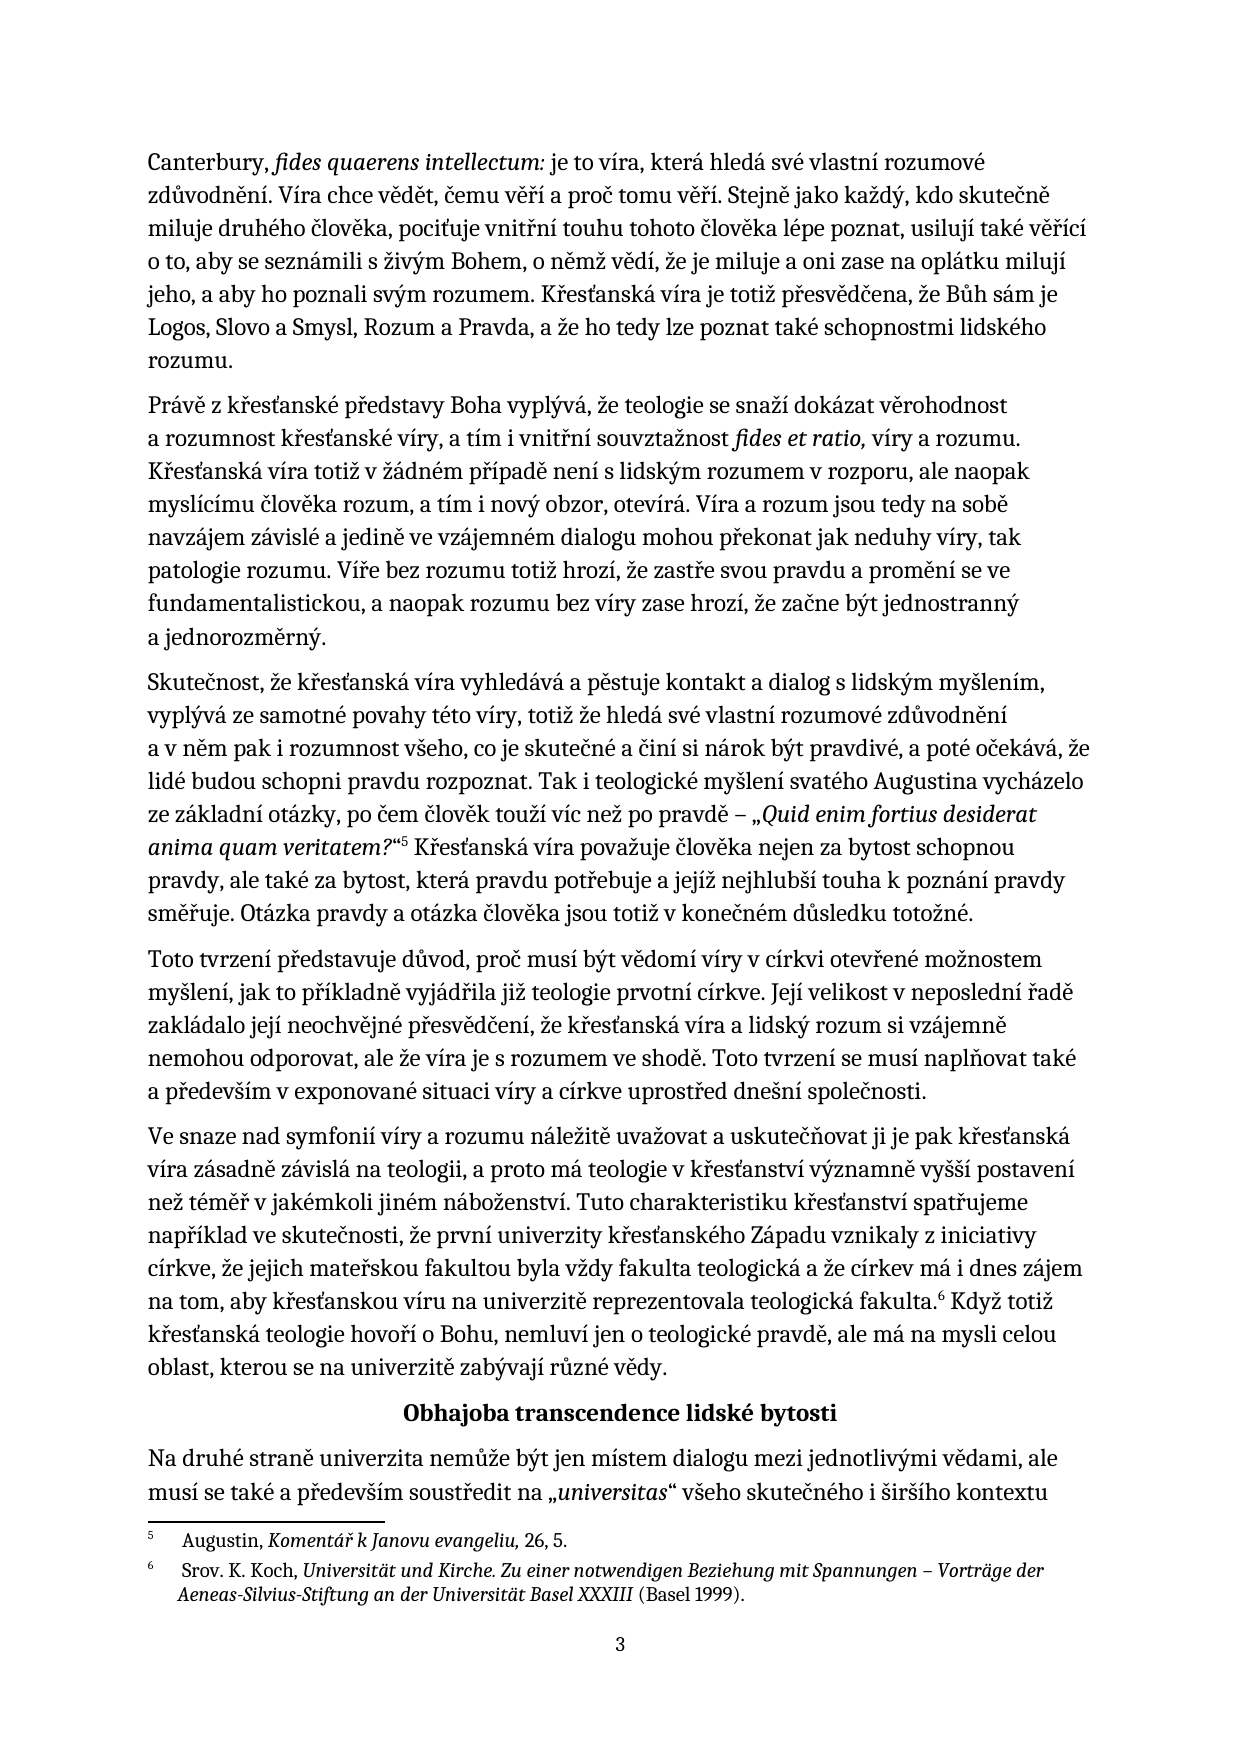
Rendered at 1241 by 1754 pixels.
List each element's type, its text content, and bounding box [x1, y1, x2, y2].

text Právě z křesťanské představy Boha vyplývá, že teologie se snaží dokázat věrohodnost a rozumnost křesťanské víry, a tím i vnitřní souvztažnost fides et ratio, víry a rozumu. Křesťanská víra totiž v žádném případě není s lidským rozumem v rozporu, ale naopak myslícímu člověka rozum, a tím i nový obzor, otevírá. Víra a rozum jsou tedy na sobě navzájem závislé a jedině ve vzájemném dialogu mohou překonat jak neduhy víry, tak patologie rozumu. Víře bez rozumu totiž hrozí, že zastře svou pravdu a promění se ve fundamentalistickou, a naopak rozumu bez víry zase hrozí, že začne být jednostranný a jednorozměrný. [148, 391, 1093, 651]
text Skutečnost, že křesťanská víra vyhledává a pěstuje kontakt a dialog s lidským myšlením, vyplývá ze samotné povahy této víry, totiž že hledá své vlastní rozumové zdůvodnění a v něm pak i rozumnost všeho, co je skutečné a činí si nárok být pravdivé, a poté očekává, že lidé budou schopni pravdu rozpoznat. Tak i teologické myšlení svatého Augustina vycházelo ze základní otázky, po čem člověk touží víc než po pravdě – „Quid enim fortius desiderat anima quam veritatem?“ Křesťanská víra považuje člověka nejen za bytost schopnou pravdy, ale také za bytost, která pravdu potřebuje a jejíž nejhlubší touha k poznání pravdy směřuje. Otázka pravdy a otázka člověka jsou totiž v konečném důsledku totožné. [148, 668, 1093, 928]
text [148, 148, 1093, 374]
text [148, 1444, 1093, 1506]
text Ve snaze nad symfonií víry a rozumu náležitě uvažovat a uskutečňovat ji je pak křesťanská víra zásadně závislá na teologii, a proto má teologie v křesťanství významně vyšší postavení než téměř v jakémkoli jiném náboženství. Tuto charakteristiku křesťanství spatřujeme například ve skutečnosti, že první univerzity křesťanského Západu vznikaly z iniciativy církve, že jejich mateřskou fakultou byla vždy fakulta teologická a že církev má i dnes zájem na tom, aby křesťanskou víru na univerzitě reprezentovala teologická fakulta. Když totiž křesťanská teologie hovoří o Bohu, nemluví jen o teologické pravdě, ale má na mysli celou oblast, kterou se na univerzitě zabývají různé vědy. [148, 1122, 1093, 1382]
text Toto tvrzení představuje důvod, proč musí být vědomí víry v církvi otevřené možnostem myšlení, jak to příkladně vyjádřila již teologie prvotní církve. Její velikost v neposlední řadě zakládalo její neochvějné přesvědčení, že křesťanská víra a lidský rozum si vzájemně nemohou odporovat, ale že víra je s rozumem ve shodě. Toto tvrzení se musí naplňovat také a především v exponované situaci víry a církve uprostřed dnešní společnosti. [148, 944, 1093, 1105]
text Obhajoba transcendence lidské bytosti [148, 1399, 1093, 1428]
